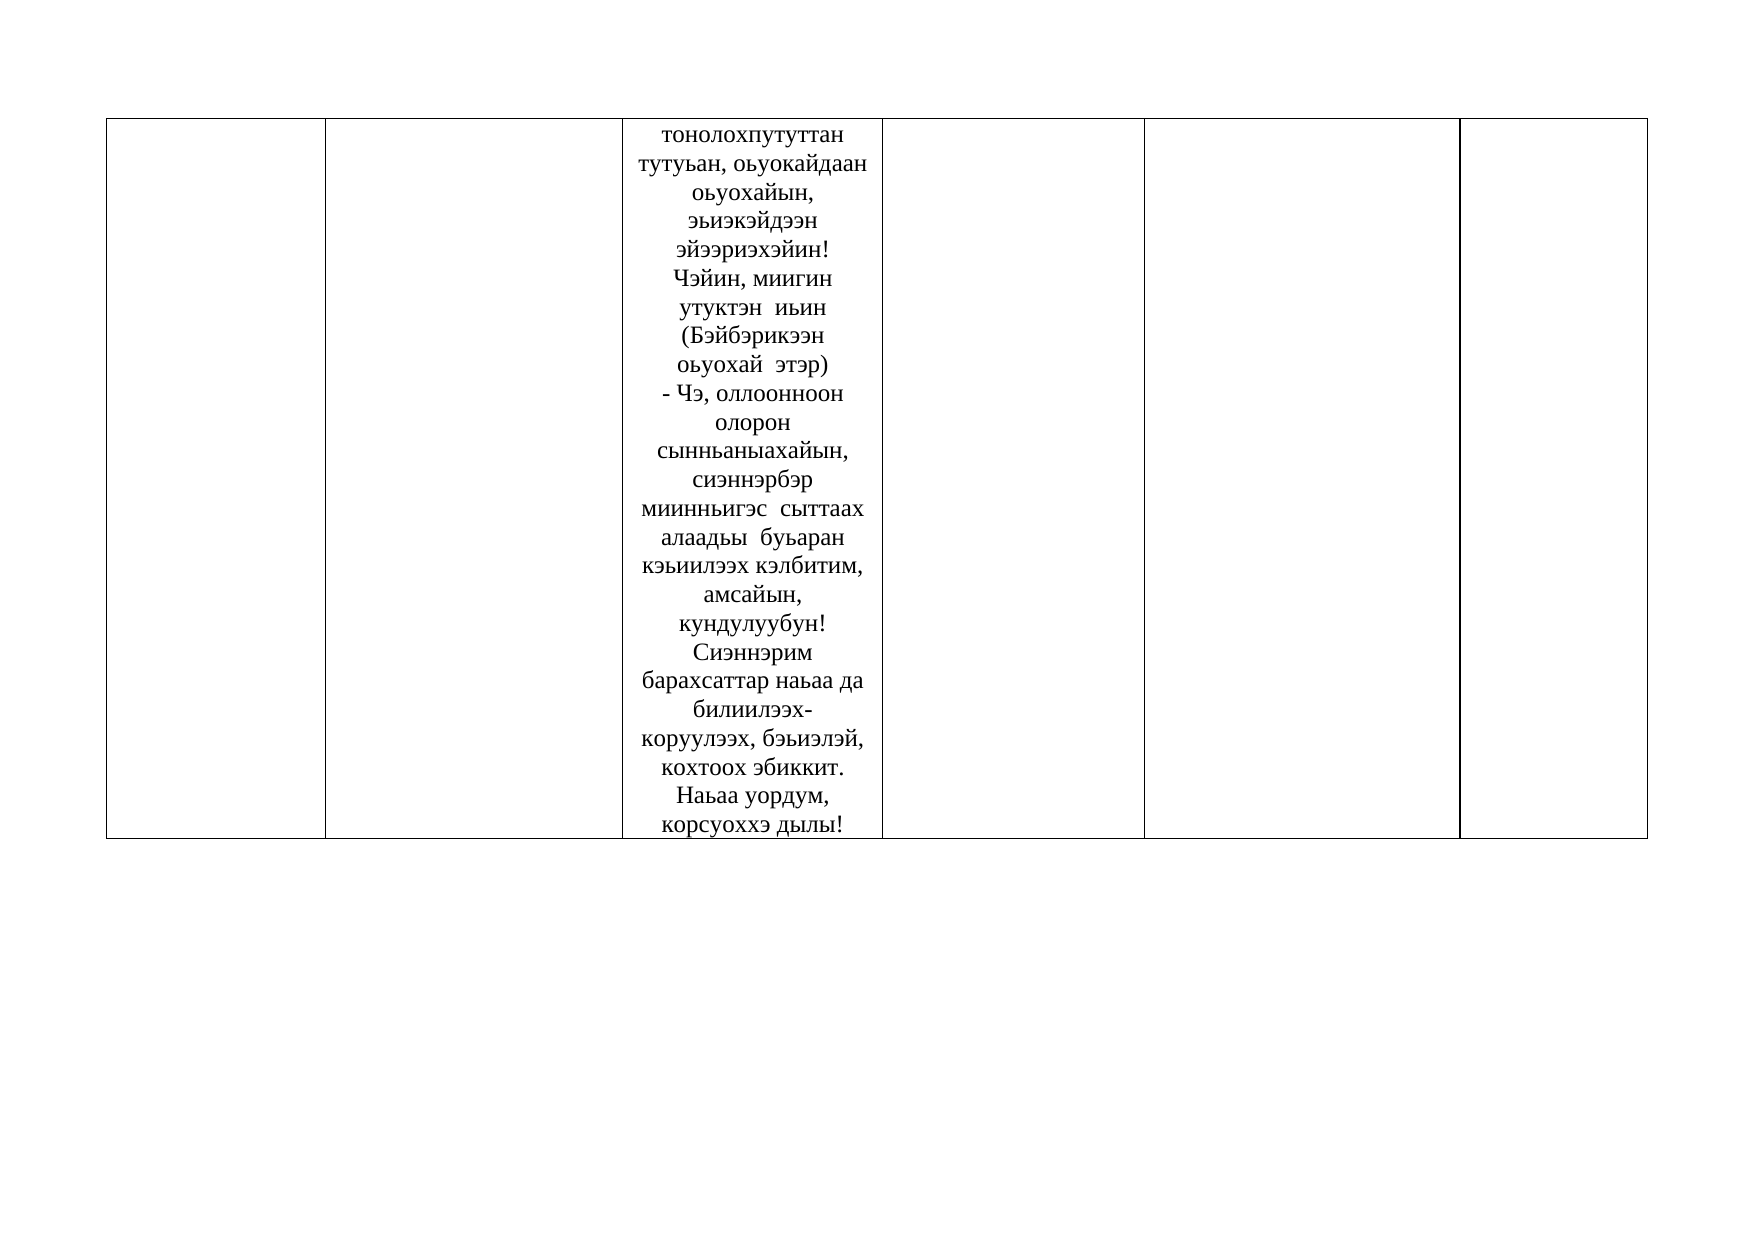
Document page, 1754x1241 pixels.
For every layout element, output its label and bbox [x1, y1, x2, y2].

table_cell [107, 119, 325, 838]
table_cell [623, 119, 882, 838]
table_cell [1461, 119, 1647, 838]
table_cell [883, 119, 1144, 838]
table_cell [1145, 119, 1459, 838]
table_cell [326, 119, 622, 838]
